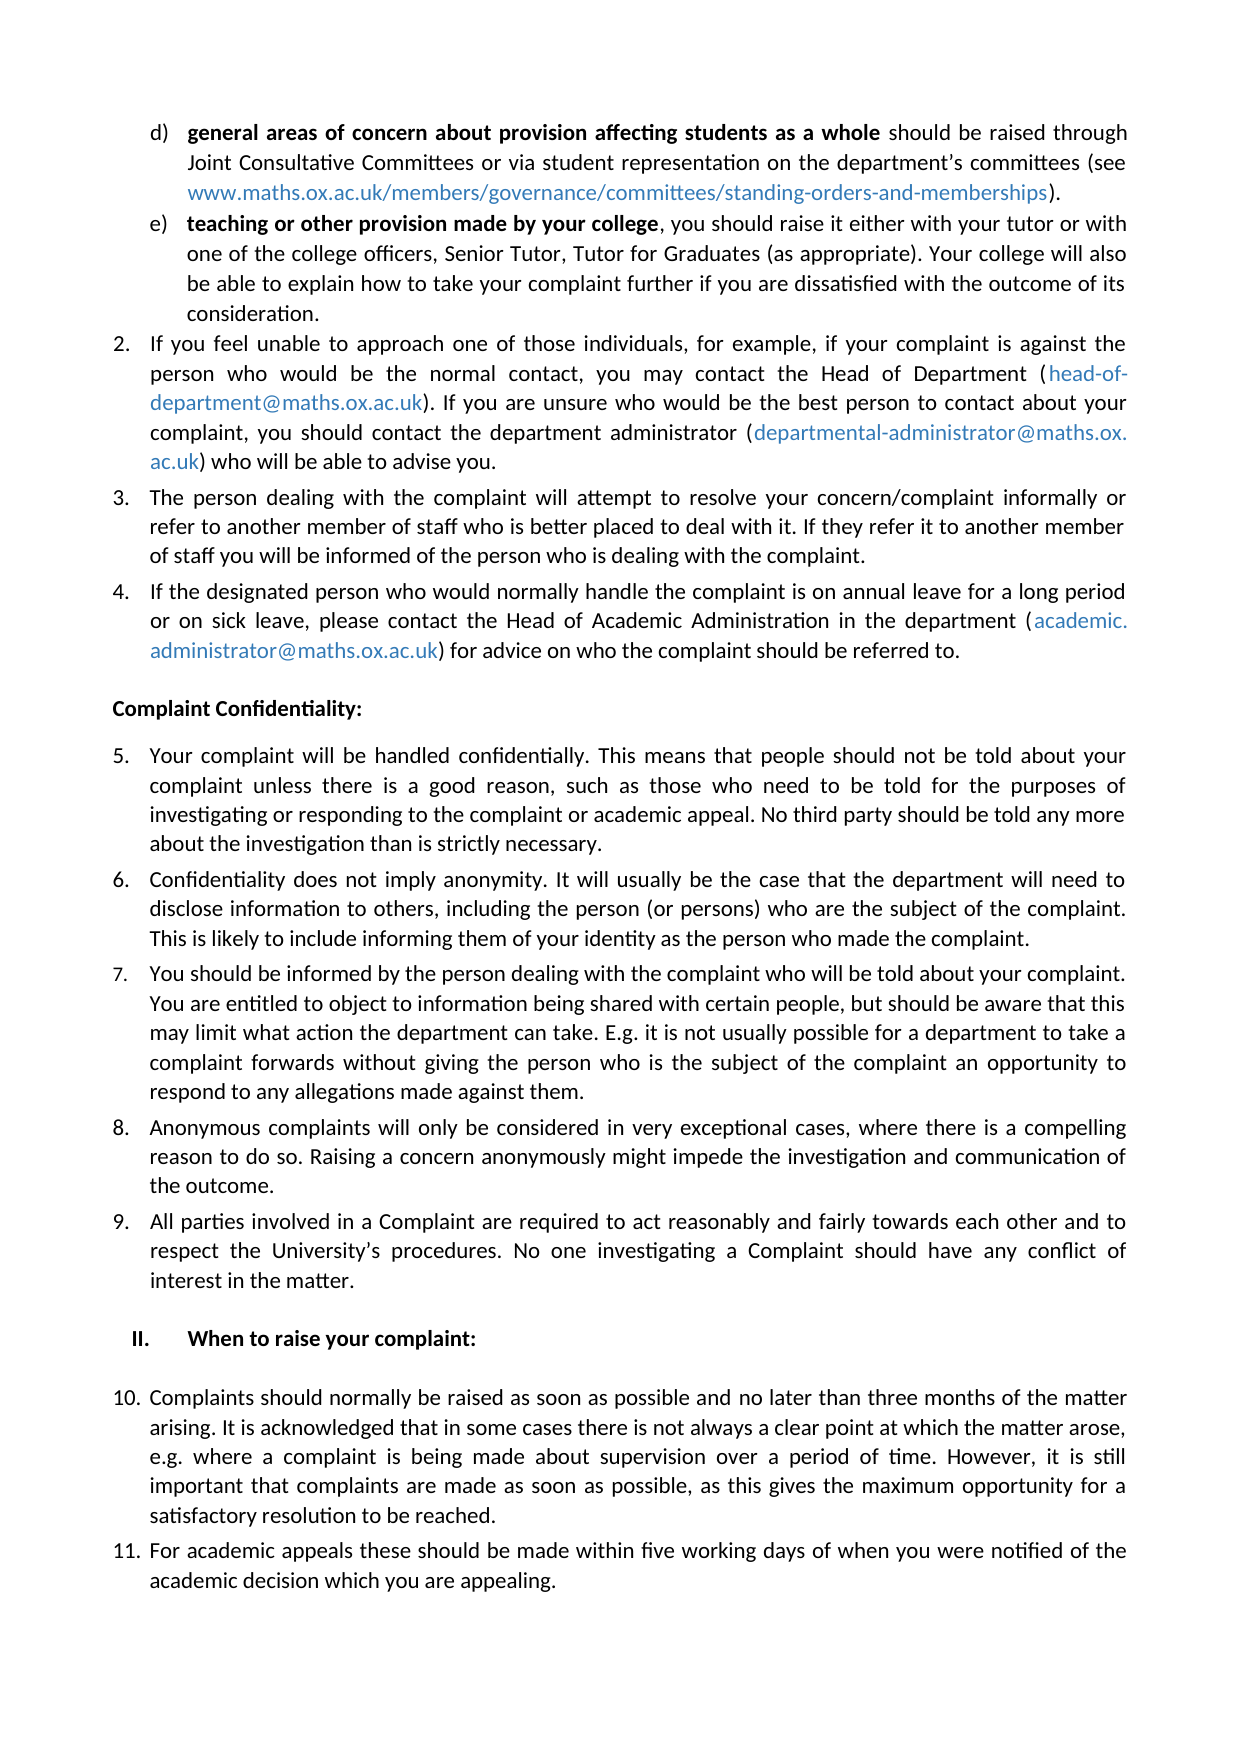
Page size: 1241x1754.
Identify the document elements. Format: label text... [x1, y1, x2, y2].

list All parties involved in a Complaint are required to act reasonably and fairly towards each other and to respect the University’s procedures. No one investigating a Complaint should have any conflict of interest in the matter. [112, 1207, 1128, 1294]
list general areas of concern about provision affecting students as a whole should be raised through Joint Consultative Committees or via student representation on the department’s committees (see www.maths.ox.ac.uk/members/governance/committees/standing-orders-and-memberships). [150, 118, 1128, 207]
list Your complaint will be handled confidentially. This means that people should not be told about your complaint unless there is a good reason, such as those who need to be told for the purposes of investigating or responding to the complaint or academic appeal. No third party should be told any more about the investigation than is strictly necessary. [112, 741, 1128, 858]
list teaching or other provision made by your college, you should raise it either with your tutor or with one of the college officers, Senior Tutor, Tutor for Graduates (as appropriate). Your college will also be able to explain how to take your complaint further if you are dissatisfied with the outcome of its consideration. [149, 209, 1128, 327]
list Anonymous complaints will only be considered in very exceptional cases, where there is a compelling reason to do so. Raising a concern anonymously might impede the investigation and communication of the outcome. [112, 1113, 1128, 1199]
list Complaints should normally be raised as soon as possible and no later than three months of the matter arising. It is acknowledged that in some cases there is not always a clear point at which the matter arose, e.g. where a complaint is being made about supervision over a period of time. However, it is still important that complaints are made as soon as possible, as this gives the maximum opportunity for a satisfactory resolution to be reached. [112, 1383, 1128, 1529]
list The person dealing with the complaint will attempt to resolve your concern/complaint informally or refer to another member of staff who is better placed to deal with it. If they refer it to another member of staff you will be informed of the person who is dealing with the complaint. [112, 483, 1128, 569]
list If you feel unable to approach one of those individuals, for example, if your complaint is against the person who would be the normal contact, you may contact the Head of Department (head-of-department@maths.ox.ac.uk). If you are unsure who would be the best person to contact about your complaint, you should contact the department administrator (departmental-administrator@maths.ox. ac.uk) who will be able to advise you. [113, 329, 1128, 475]
list When to raise your complaint: [150, 1324, 1128, 1353]
list If the designated person who would normally handle the complaint is on annual leave for a long period or on sick leave, please contact the Head of Academic Administration in the department (academic. administrator@maths.ox.ac.uk) for advice on who the complaint should be referred to. [112, 577, 1128, 664]
text Complaint Confidentiality: [112, 694, 1128, 723]
list You should be informed by the person dealing with the complaint who will be told about your complaint. You are entitled to object to information being shared with certain people, but should be aware that this may limit what action the department can take. E.g. it is not usually possible for a department to take a complaint forwards without giving the person who is the subject of the complaint an opportunity to respond to any allegations made against them. [112, 959, 1128, 1105]
list For academic appeals these should be made within five working days of when you were notified of the academic decision which you are appealing. [112, 1536, 1128, 1594]
list Confidentiality does not imply anonymity. It will usually be the case that the department will need to disclose information to others, including the person (or persons) who are the subject of the complaint. This is likely to include informing them of your identity as the person who made the complaint. [112, 865, 1128, 952]
